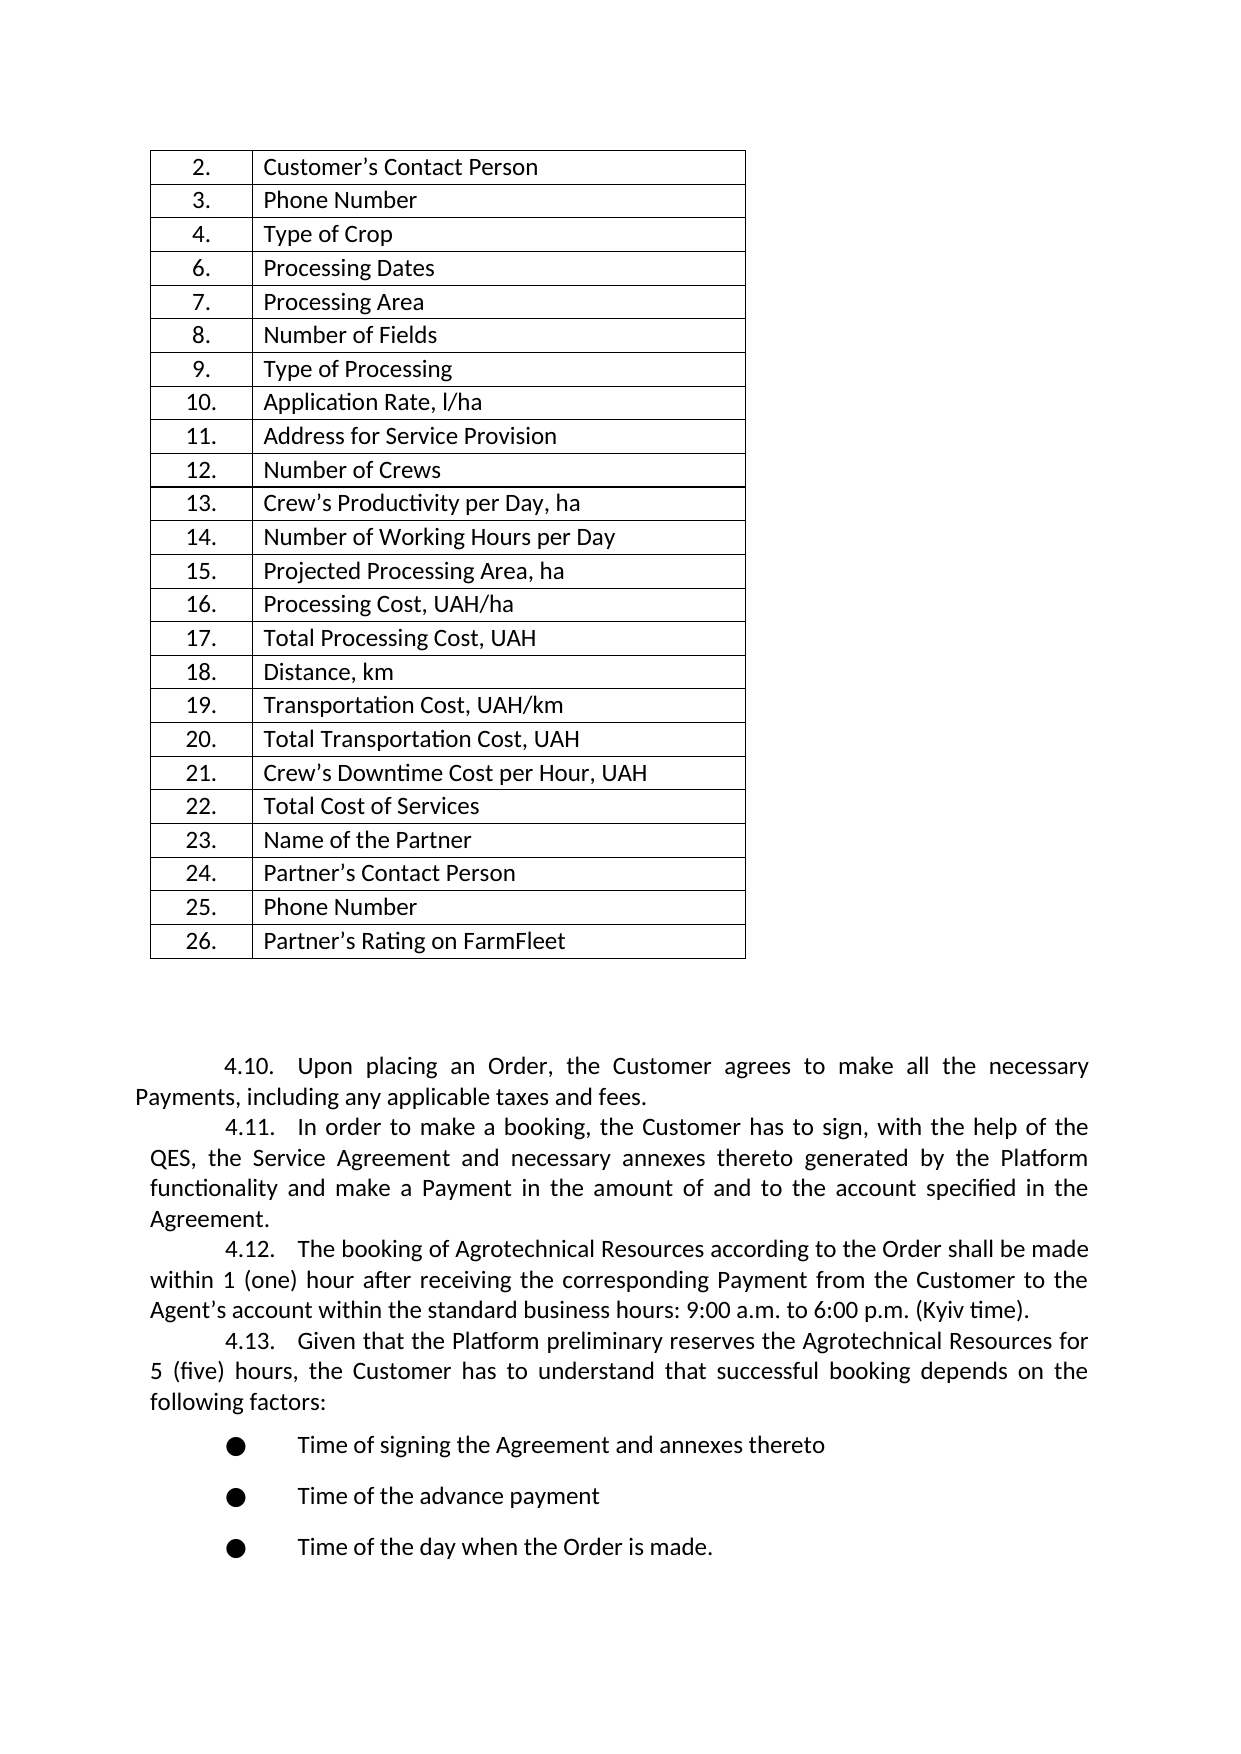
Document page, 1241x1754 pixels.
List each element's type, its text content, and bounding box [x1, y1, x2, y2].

table_cell 4. [151, 218, 252, 251]
list In order to make a booking, the Customer has to sign, with the help of the QES, the Service Agreement and necessary annexes thereto generated by the Platform functionality and make a Payment in the amount of and to the account specified in the Agreement. [150, 1111, 1090, 1233]
table_cell 16. [151, 589, 252, 621]
table_cell 3. [151, 185, 252, 217]
list Time of the day when the Order is made. [150, 1519, 1090, 1570]
list Time of signing the Agreement and annexes thereto [150, 1416, 1090, 1468]
table_cell 26. [151, 925, 252, 957]
table_cell Type of Processing [253, 353, 745, 386]
table_cell Type of Crop [253, 218, 745, 251]
table_cell Crew’s Downtime Cost per Hour, UAH [253, 757, 745, 789]
table_cell Partner’s Contact Person [253, 858, 745, 890]
table_cell Name of the Partner [253, 824, 745, 857]
table_cell Distance, km [253, 656, 745, 688]
table_cell 11. [151, 420, 252, 453]
table_cell Projected Processing Area, ha [253, 555, 745, 587]
table_cell 2. [151, 151, 252, 184]
list Given that the Platform preliminary reserves the Agrotechnical Resources for 5 (five) hours, the Customer has to understand that successful booking depends on the following factors: [150, 1325, 1090, 1416]
table_cell Address for Service Provision [253, 420, 745, 453]
table_cell 15. [151, 555, 252, 587]
table_cell Number of Working Hours per Day [253, 521, 745, 554]
table_cell 7. [151, 286, 252, 318]
table_cell Phone Number [253, 185, 745, 217]
table_cell 18. [151, 656, 252, 688]
table_cell Processing Dates [253, 252, 745, 284]
table_cell 23. [151, 824, 252, 857]
table_cell Phone Number [253, 891, 745, 924]
table_cell 25. [151, 891, 252, 924]
table_cell 14. [151, 521, 252, 554]
table_cell Total Cost of Services [253, 790, 745, 823]
table_cell 20. [151, 723, 252, 756]
table_cell Partner’s Rating on FarmFleet [253, 925, 745, 957]
table_cell 10. [151, 387, 252, 419]
table_cell 12. [151, 454, 252, 486]
table_cell 13. [151, 488, 252, 520]
table_cell Transportation Cost, UAH/km [253, 689, 745, 722]
table_cell 22. [151, 790, 252, 823]
table_cell Number of Crews [253, 454, 745, 486]
table_cell 8. [151, 319, 252, 352]
table_cell 6. [151, 252, 252, 284]
table_cell 9. [151, 353, 252, 386]
table_cell 21. [151, 757, 252, 789]
table_cell Total Transportation Cost, UAH [253, 723, 745, 756]
table_cell Crew’s Productivity per Day, ha [253, 488, 745, 520]
table_cell Processing Cost, UAH/ha [253, 589, 745, 621]
table_cell 19. [151, 689, 252, 722]
list Upon placing an Order, the Customer agrees to make all the necessary Payments, including any applicable taxes and fees. [135, 1050, 1090, 1111]
table_cell Total Processing Cost, UAH [253, 622, 745, 655]
list Time of the advance payment [150, 1468, 1090, 1519]
list The booking of Agrotechnical Resources according to the Order shall be made within 1 (one) hour after receiving the corresponding Payment from the Customer to the Agent’s account within the standard business hours: 9:00 a.m. to 6:00 p.m. (Kyiv time). [150, 1233, 1090, 1325]
table_cell Application Rate, l/ha [253, 387, 745, 419]
table_cell Customer’s Contact Person [253, 151, 745, 184]
table_cell Processing Area [253, 286, 745, 318]
table_cell 24. [151, 858, 252, 890]
table_cell Number of Fields [253, 319, 745, 352]
table_cell 17. [151, 622, 252, 655]
